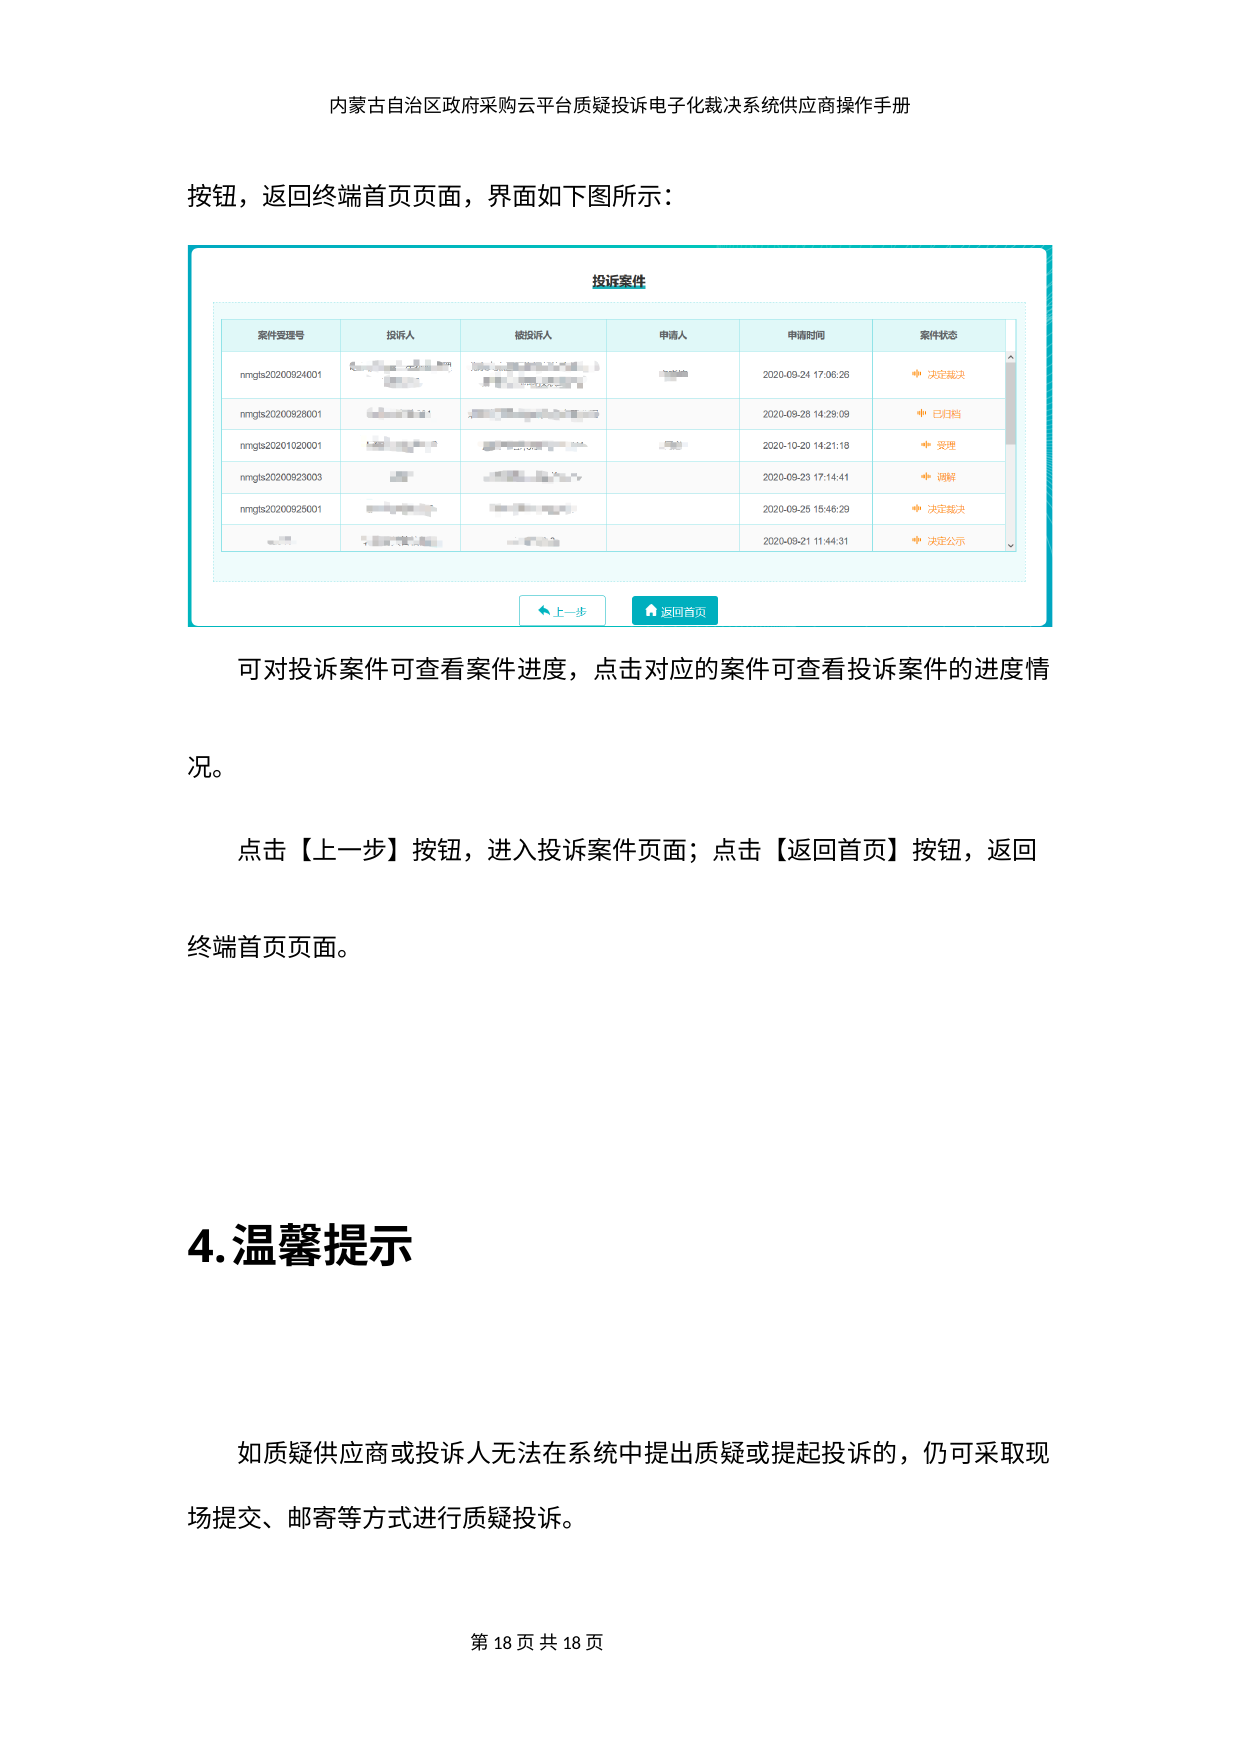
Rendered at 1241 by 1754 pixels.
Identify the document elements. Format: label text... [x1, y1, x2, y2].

text 如质疑供应商或投诉人无法在系统中提出质疑或提起投诉的，仍可采取现场提交、邮寄等方式进行质疑投诉。 [187, 1419, 1053, 1549]
text 可对投诉案件可查看案件进度，点击对应的案件可查看投诉案件的进度情况。 [187, 635, 1053, 798]
text 点击【上一步】按钮，进入投诉案件页面；点击【返回首页】按钮，返回终端首页页面。 [187, 816, 1053, 978]
subtitle 温馨提示 [187, 1194, 1053, 1292]
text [187, 162, 1053, 227]
picture [187, 245, 1053, 627]
